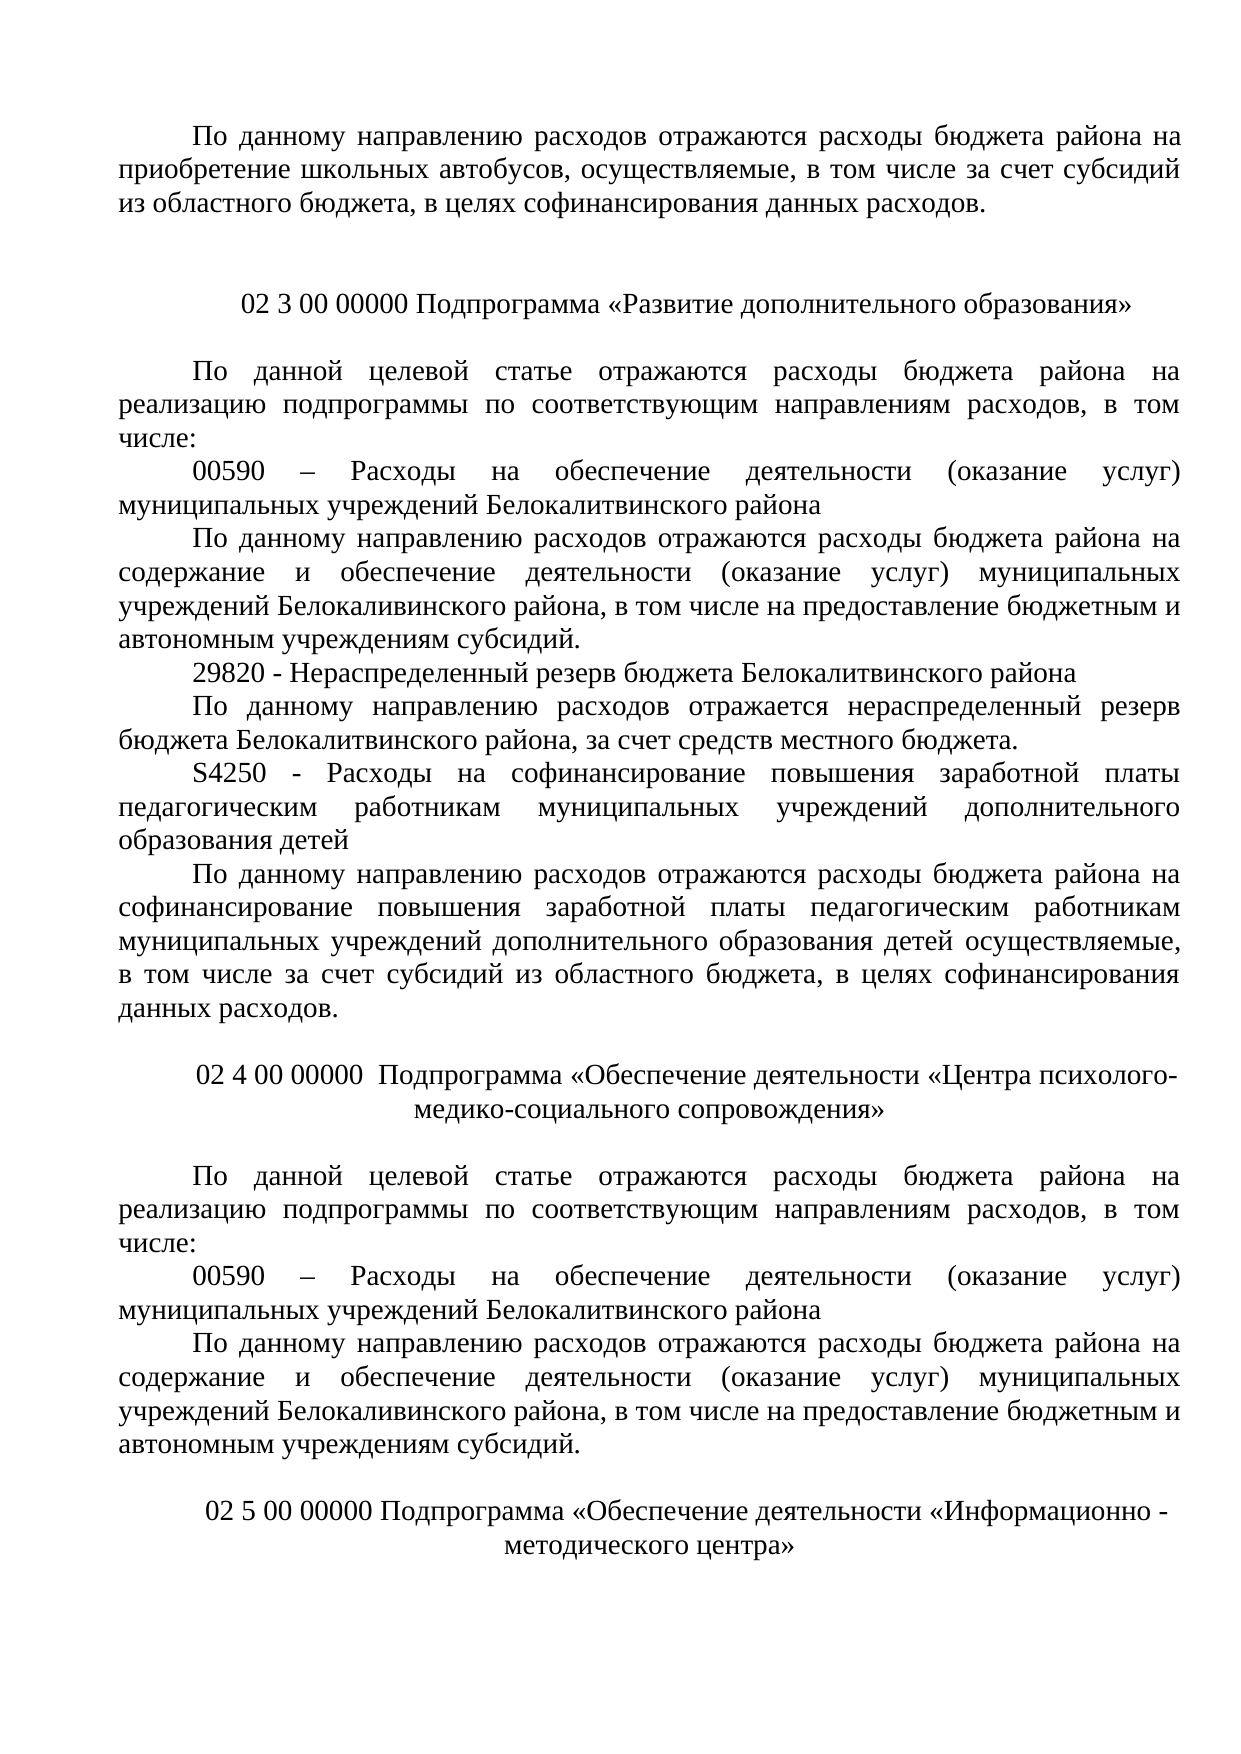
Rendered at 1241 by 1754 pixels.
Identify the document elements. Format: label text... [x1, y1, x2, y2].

text 02 4 00 00000 Подпрограмма «Обеспечение деятельности «Центра психолого-медико-социального сопровождения» [118, 1057, 1181, 1124]
text 00590 – Расходы на обеспечение деятельности (оказание услуг) муниципальных учреждений Белокалитвинского района [118, 453, 1181, 521]
text 00590 – Расходы на обеспечение деятельности (оказание услуг) муниципальных учреждений Белокалитвинского района [118, 1258, 1181, 1326]
text По данной целевой статье отражаются расходы бюджета района на реализацию подпрограммы по соответствующим направлениям расходов, в том числе: [118, 1158, 1181, 1258]
text 02 5 00 00000 Подпрограмма «Обеспечение деятельности «Информационно - методического центра» [118, 1493, 1181, 1560]
text По данному направлению расходов отражаются расходы бюджета района на софинансирование повышения заработной платы педагогическим работникам муниципальных учреждений дополнительного образования детей осуществляемые, в том числе за счет субсидий из областного бюджета, в целях софинансирования данных расходов. [118, 856, 1181, 1024]
text S4250 - Расходы на софинансирование повышения заработной платы педагогическим работникам муниципальных учреждений дополнительного образования детей [118, 755, 1181, 856]
text По данной целевой статье отражаются расходы бюджета района на реализацию подпрограммы по соответствующим направлениям расходов, в том числе: [118, 353, 1181, 453]
text По данному направлению расходов отражается нераспределенный резерв бюджета Белокалитвинского района, за счет средств местного бюджета. [118, 688, 1181, 755]
text 29820 - Нераспределенный резерв бюджета Белокалитвинского района [118, 655, 1181, 688]
text По данному направлению расходов отражаются расходы бюджета района на приобретение школьных автобусов, осуществляемые, в том числе за счет субсидий из областного бюджета, в целях софинансирования данных расходов. [118, 118, 1181, 219]
text 02 3 00 00000 Подпрограмма «Развитие дополнительного образования» [118, 286, 1181, 319]
